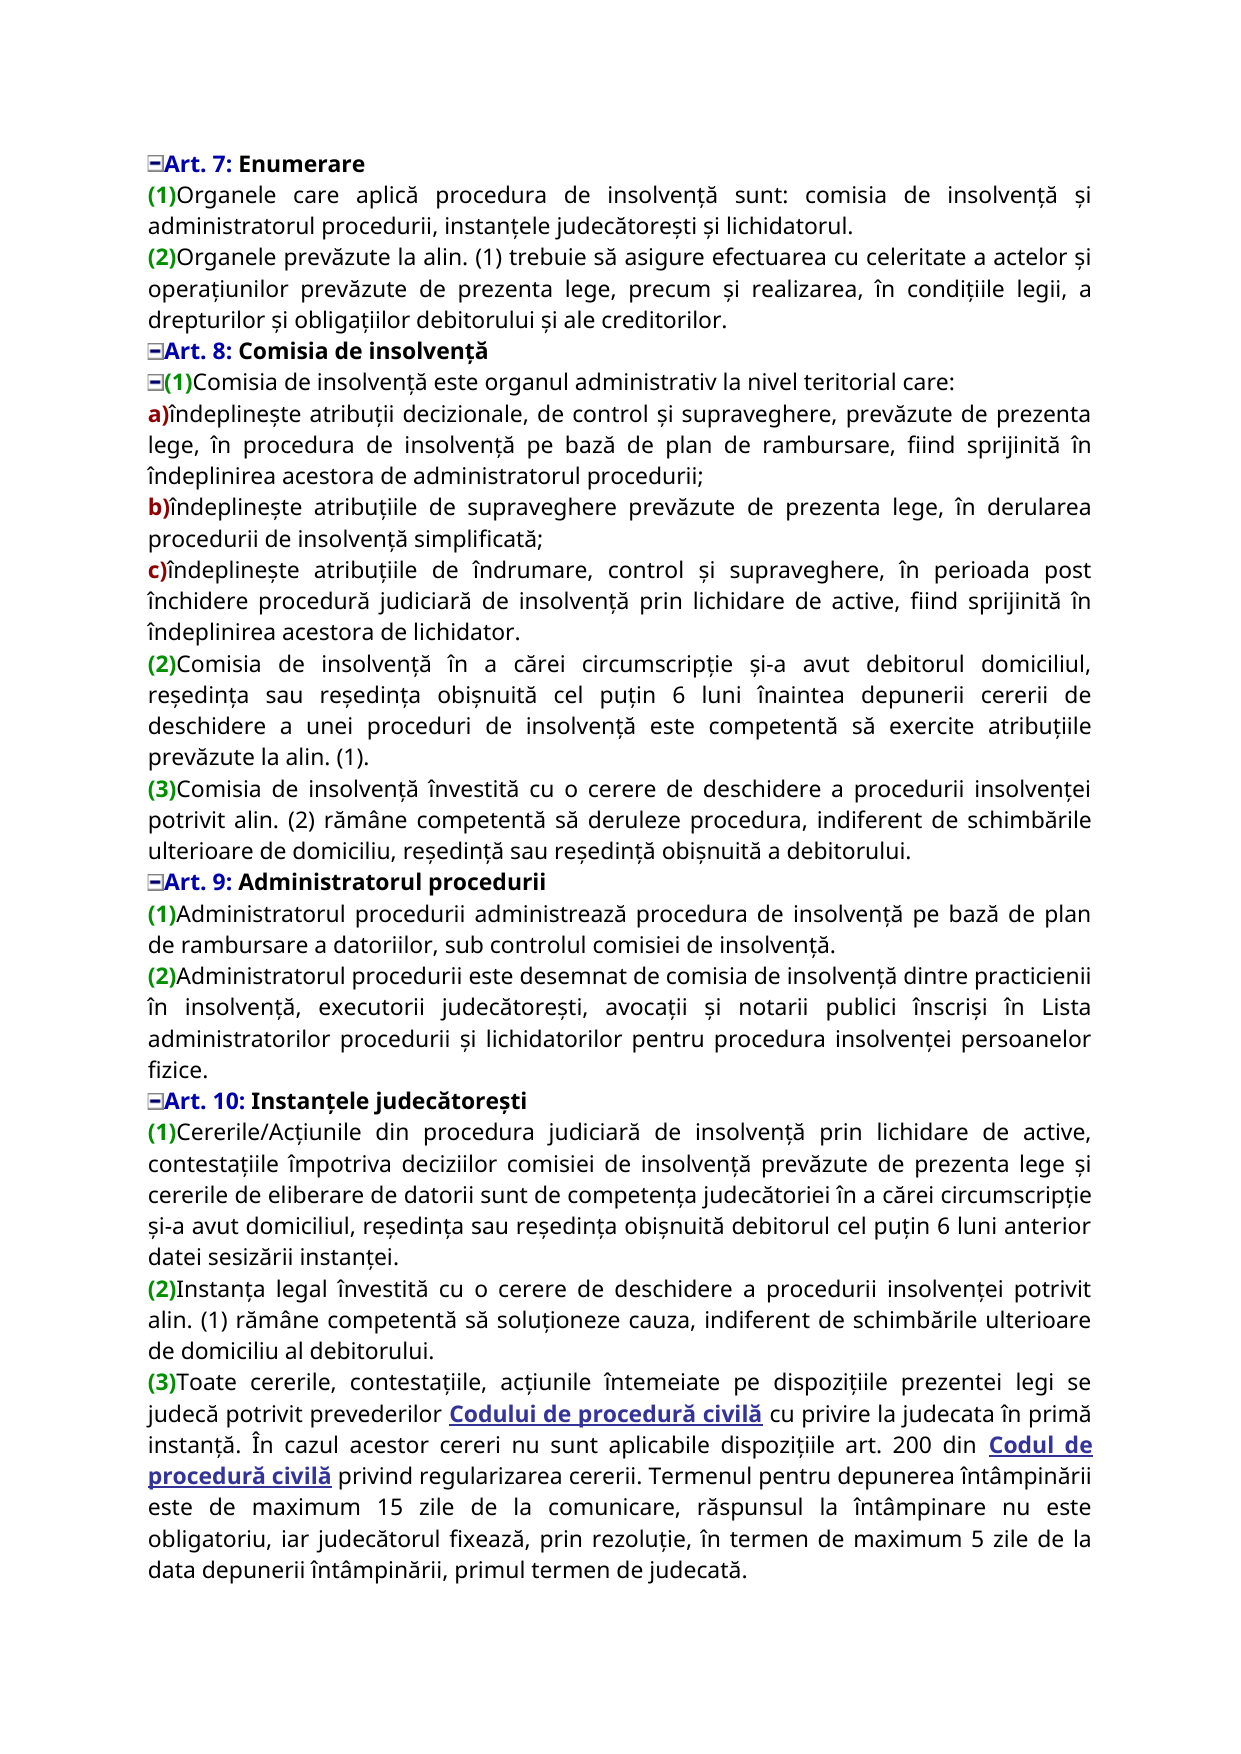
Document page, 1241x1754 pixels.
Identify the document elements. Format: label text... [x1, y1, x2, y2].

picture [147, 374, 164, 391]
text Art. 10: Instanţele judecătoreşti [148, 1085, 1093, 1116]
text (1)Administratorul procedurii administrează procedura de insolvenţă pe bază de plan de rambursare a datoriilor, sub controlul comisiei de insolvenţă. [148, 898, 1093, 960]
text Art. 8: Comisia de insolvenţă [148, 335, 1093, 366]
picture [147, 1093, 164, 1110]
text (2)Instanţa legal învestită cu o cerere de deschidere a procedurii insolvenţei potrivit alin. (1) rămâne competentă să soluţioneze cauza, indiferent de schimbările ulterioare de domiciliu al debitorului. [148, 1273, 1093, 1366]
text (1)Comisia de insolvenţă este organul administrativ la nivel teritorial care: [148, 366, 1093, 398]
text (2)Administratorul procedurii este desemnat de comisia de insolvenţă dintre practicienii în insolvenţă, executorii judecătoreşti, avocaţii şi notarii publici înscrişi în Lista administratorilor procedurii şi lichidatorilor pentru procedura insolvenţei persoanelor fizice. [148, 960, 1093, 1085]
text (3)Toate cererile, contestaţiile, acţiunile întemeiate pe dispoziţiile prezentei legi se judecă potrivit prevederilor Codului de procedură civilă cu privire la judecata în primă instanţă. În cazul acestor cereri nu sunt aplicabile dispoziţiile art. 200 din Codul de procedură civilă privind regularizarea cererii. Termenul pentru depunerea întâmpinării este de maximum 15 zile de la comunicare, răspunsul la întâmpinare nu este obligatoriu, iar judecătorul fixează, prin rezoluţie, în termen de maximum 5 zile de la data depunerii întâmpinării, primul termen de judecată. [148, 1366, 1093, 1585]
text c)îndeplineşte atribuţiile de îndrumare, control şi supraveghere, în perioada post închidere procedură judiciară de insolvenţă prin lichidare de active, fiind sprijinită în îndeplinirea acestora de lichidator. [148, 554, 1093, 648]
text (2)Organele prevăzute la alin. (1) trebuie să asigure efectuarea cu celeritate a actelor şi operaţiunilor prevăzute de prezenta lege, precum şi realizarea, în condiţiile legii, a drepturilor şi obligaţiilor debitorului şi ale creditorilor. [148, 241, 1093, 335]
text Art. 7: Enumerare [148, 148, 1093, 179]
text a)îndeplineşte atribuţii decizionale, de control şi supraveghere, prevăzute de prezenta lege, în procedura de insolvenţă pe bază de plan de rambursare, fiind sprijinită în îndeplinirea acestora de administratorul procedurii; [148, 398, 1093, 491]
text (1)Organele care aplică procedura de insolvenţă sunt: comisia de insolvenţă şi administratorul procedurii, instanţele judecătoreşti şi lichidatorul. [148, 179, 1093, 241]
text b)îndeplineşte atribuţiile de supraveghere prevăzute de prezenta lege, în derularea procedurii de insolvenţă simplificată; [148, 491, 1093, 554]
picture [147, 343, 164, 360]
text (2)Comisia de insolvenţă în a cărei circumscripţie şi-a avut debitorul domiciliul, reşedinţa sau reşedinţa obişnuită cel puţin 6 luni înaintea depunerii cererii de deschidere a unei proceduri de insolvenţă este competentă să exercite atribuţiile prevăzute la alin. (1). [148, 648, 1093, 773]
text (3)Comisia de insolvenţă învestită cu o cerere de deschidere a procedurii insolvenţei potrivit alin. (2) rămâne competentă să deruleze procedura, indiferent de schimbările ulterioare de domiciliu, reşedinţă sau reşedinţă obişnuită a debitorului. [148, 773, 1093, 866]
picture [147, 874, 164, 891]
picture [147, 155, 164, 172]
text Art. 9: Administratorul procedurii [148, 866, 1093, 898]
text (1)Cererile/Acţiunile din procedura judiciară de insolvenţă prin lichidare de active, contestaţiile împotriva deciziilor comisiei de insolvenţă prevăzute de prezenta lege şi cererile de eliberare de datorii sunt de competenţa judecătoriei în a cărei circumscripţie şi-a avut domiciliul, reşedinţa sau reşedinţa obişnuită debitorul cel puţin 6 luni anterior datei sesizării instanţei. [148, 1116, 1093, 1273]
